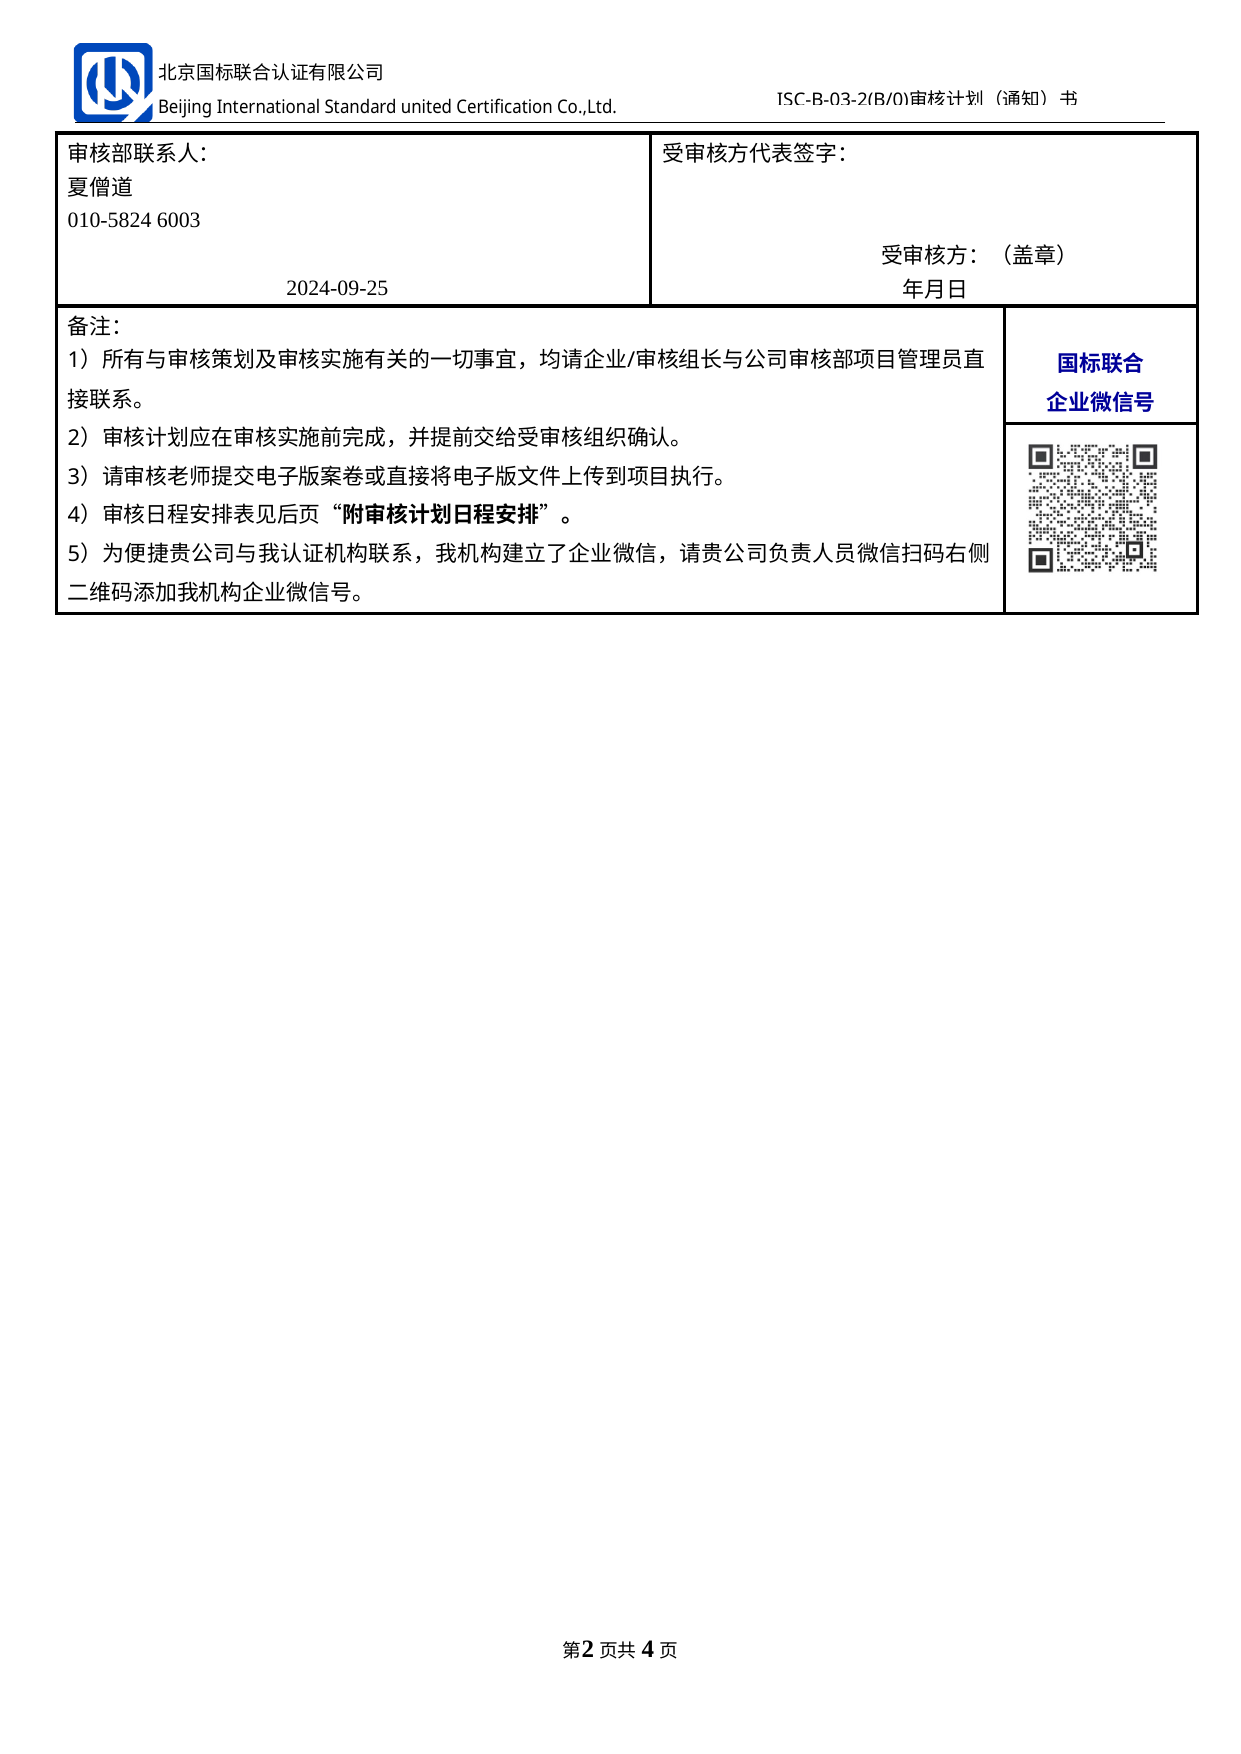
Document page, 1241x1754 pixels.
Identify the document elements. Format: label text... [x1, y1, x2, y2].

table_cell 受审核方代表签字： 受审核方：（盖章） 年月日 [652, 135, 1196, 304]
table_cell 国标联合 企业微信号 [1006, 308, 1196, 422]
table_cell [1006, 425, 1196, 612]
picture [1020, 438, 1166, 582]
table_cell 备注： 1）所有与审核策划及审核实施有关的一切事宜，均请企业/审核组长与公司审核部项目管理员直接联系。 2）审核计划应在审核实施前完成，并提前交给受审核组织确认。 3）请审核老师提交电子版案卷或直接将电子版文件上传到项目执行。 4）审核日程安排表见后页“附审核计划日程安排”。 5）为便捷贵公司与我认证机构联系，我机构建立了企业微信，请贵公司负责人员微信扫码右侧二维码添加我机构企业微信号。 [58, 308, 1003, 612]
picture [73, 43, 153, 123]
table_cell 审核部联系人： 夏僧道 010-5824 6003 2024-09-25 [58, 135, 649, 304]
